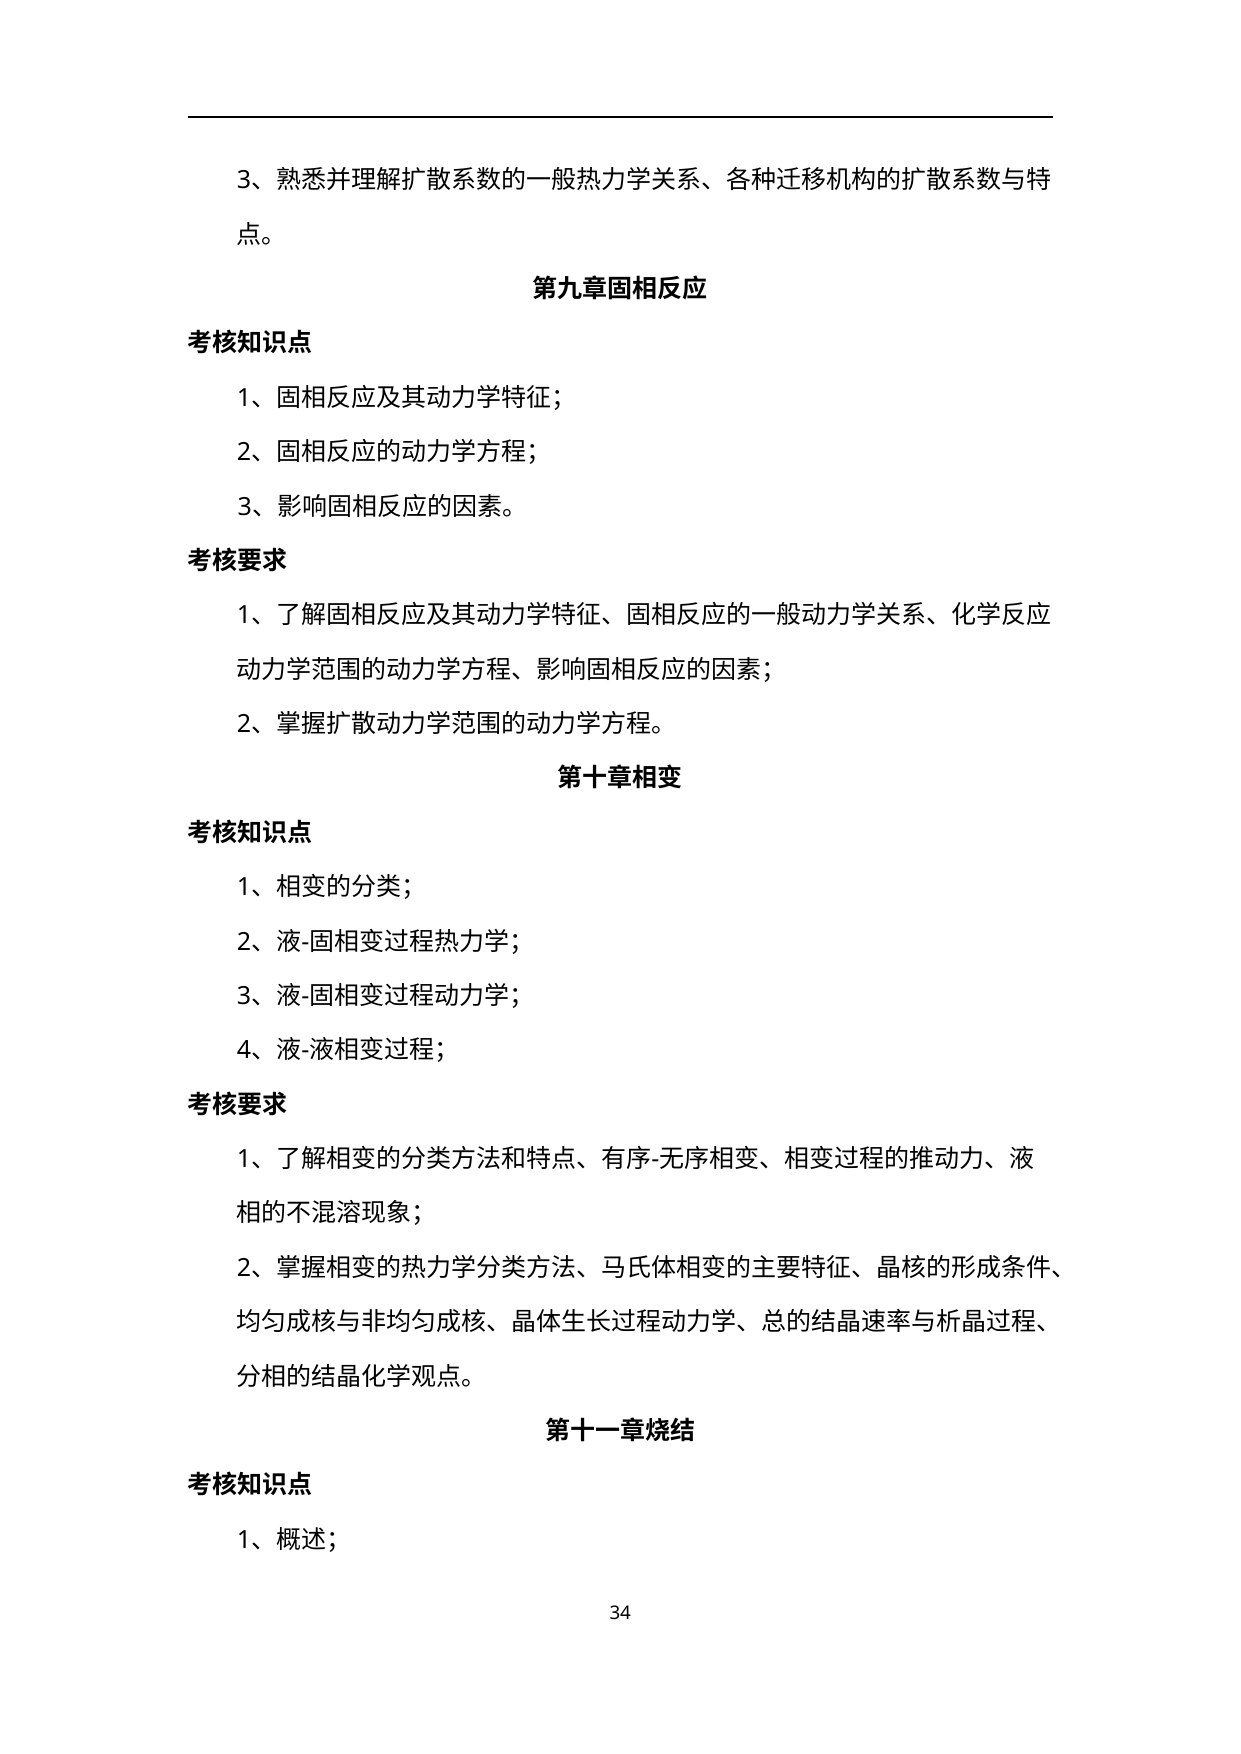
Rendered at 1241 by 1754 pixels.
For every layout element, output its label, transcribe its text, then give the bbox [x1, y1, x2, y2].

text 考核知识点 1、相变的分类； 2、液-固相变过程热力学； 3、液-固相变过程动力学； 4、液-液相变过程； [187, 812, 1053, 1066]
text 考核要求 1、了解相变的分类方法和特点、有序-无序相变、相变过程的推动力、液相的不混溶现象； 2、掌握相变的热力学分类方法、马氏体相变的主要特征、晶核的形成条件、均匀成核与非均匀成核、晶体生长过程动力学、总的结晶速率与析晶过程、分相的结晶化学观点。 [187, 1084, 1053, 1392]
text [187, 1465, 1053, 1555]
text 第九章固相反应 [187, 268, 1053, 305]
text 第十章相变 [187, 758, 1053, 794]
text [187, 160, 1053, 250]
text 第十一章烧结 [187, 1410, 1053, 1447]
text 3、影响固相反应的因素。 [187, 486, 1053, 522]
text 考核知识点 1、固相反应及其动力学特征； 2、固相反应的动力学方程； [187, 323, 1053, 468]
text 考核要求 1、了解固相反应及其动力学特征、固相反应的一般动力学关系、化学反应动力学范围的动力学方程、影响固相反应的因素； 2、掌握扩散动力学范围的动力学方程。 [187, 540, 1053, 740]
